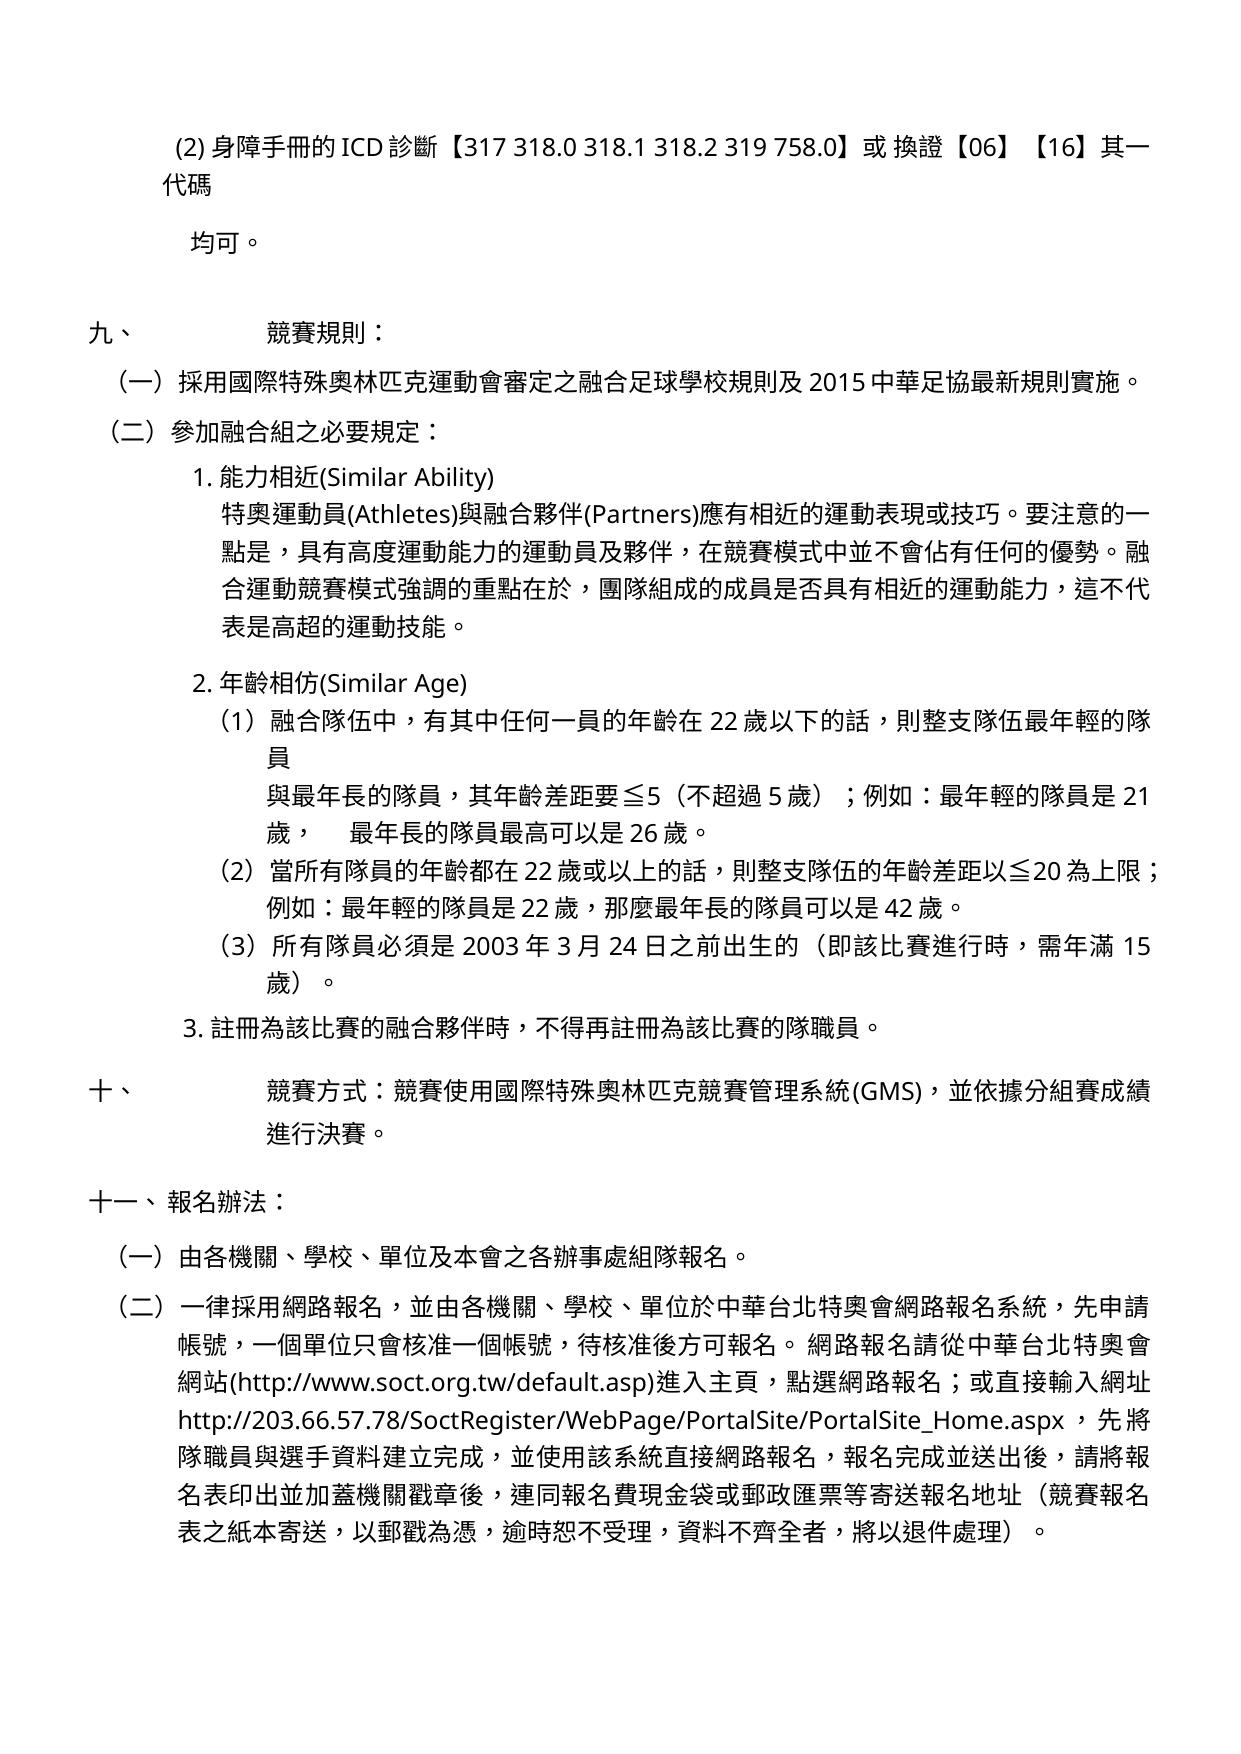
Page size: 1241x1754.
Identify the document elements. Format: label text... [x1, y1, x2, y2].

text （二）一律採用網路報名，並由各機關、學校、單位於中華台北特奧會網路報名系統，先申請帳號，一個單位只會核准一個帳號，待核准後方可報名。 網路報名請從中華台北特奧會網站(http://www.soct.org.tw/default.asp)進入主頁，點選網路報名；或直接輸入網址http://203.66.57.78/SoctRegister/WebPage/PortalSite/PortalSite_Home.aspx，先將隊職員與選手資料建立完成，並使用該系統直接網路報名，報名完成並送出後，請將報名表印出並加蓋機關戳章後，連同報名費現金袋或郵政匯票等寄送報名地址（競賽報名表之紙本寄送，以郵戳為憑，逾時恕不受理，資料不齊全者，將以退件處理）。 [103, 1287, 1152, 1549]
list 競賽方式：競賽使用國際特殊奧林匹克競賽管理系統(GMS)，並依據分組賽成績進行決賽。 [89, 1071, 1152, 1151]
list 1. 能力相近(Similar Ability) [192, 457, 1152, 494]
text （一）由各機關、學校、單位及本會之各辦事處組隊報名。 [103, 1237, 1152, 1274]
list 報名辦法： [89, 1182, 1152, 1219]
list （1）融合隊伍中，有其中任何一員的年齡在22歲以下的話，則整支隊伍最年輕的隊員 與最年長的隊員，其年齡差距要≦5（不超過5歲）；例如：最年輕的隊員是21歲， 最年長的隊員最高可以是26歲。 [205, 701, 1152, 851]
list （2）當所有隊員的年齡都在22歲或以上的話，則整支隊伍的年齡差距以≦20為上限； 例如：最年輕的隊員是22歲，那麼最年長的隊員可以是42歲。 [205, 851, 1152, 926]
text （一）採用國際特殊奧林匹克運動會審定之融合足球學校規則及2015中華足協最新規則實施。 [103, 361, 1152, 399]
list 3. 註冊為該比賽的融合夥伴時，不得再註冊為該比賽的隊職員。 [139, 1008, 1152, 1046]
text (2) 身障手冊的ICD診斷【317 318.0 318.1 318.2 319 758.0】或 換證【06】【16】其一代碼 均可。 [162, 127, 1152, 277]
list 競賽規則： [89, 313, 1152, 351]
list （3）所有隊員必須是2003年3月24日之前出生的（即該比賽進行時，需年滿15歲）。 [205, 926, 1152, 1001]
text （二）參加融合組之必要規定： [89, 412, 1152, 449]
list 特奧運動員(Athletes)與融合夥伴(Partners)應有相近的運動表現或技巧。要注意的一點是，具有高度運動能力的運動員及夥伴，在競賽模式中並不會佔有任何的優勢。融合運動競賽模式強調的重點在於，團隊組成的成員是否具有相近的運動能力，這不代表是高超的運動技能。 [222, 494, 1152, 644]
list 2. 年齡相仿(Similar Age) [192, 663, 1152, 701]
